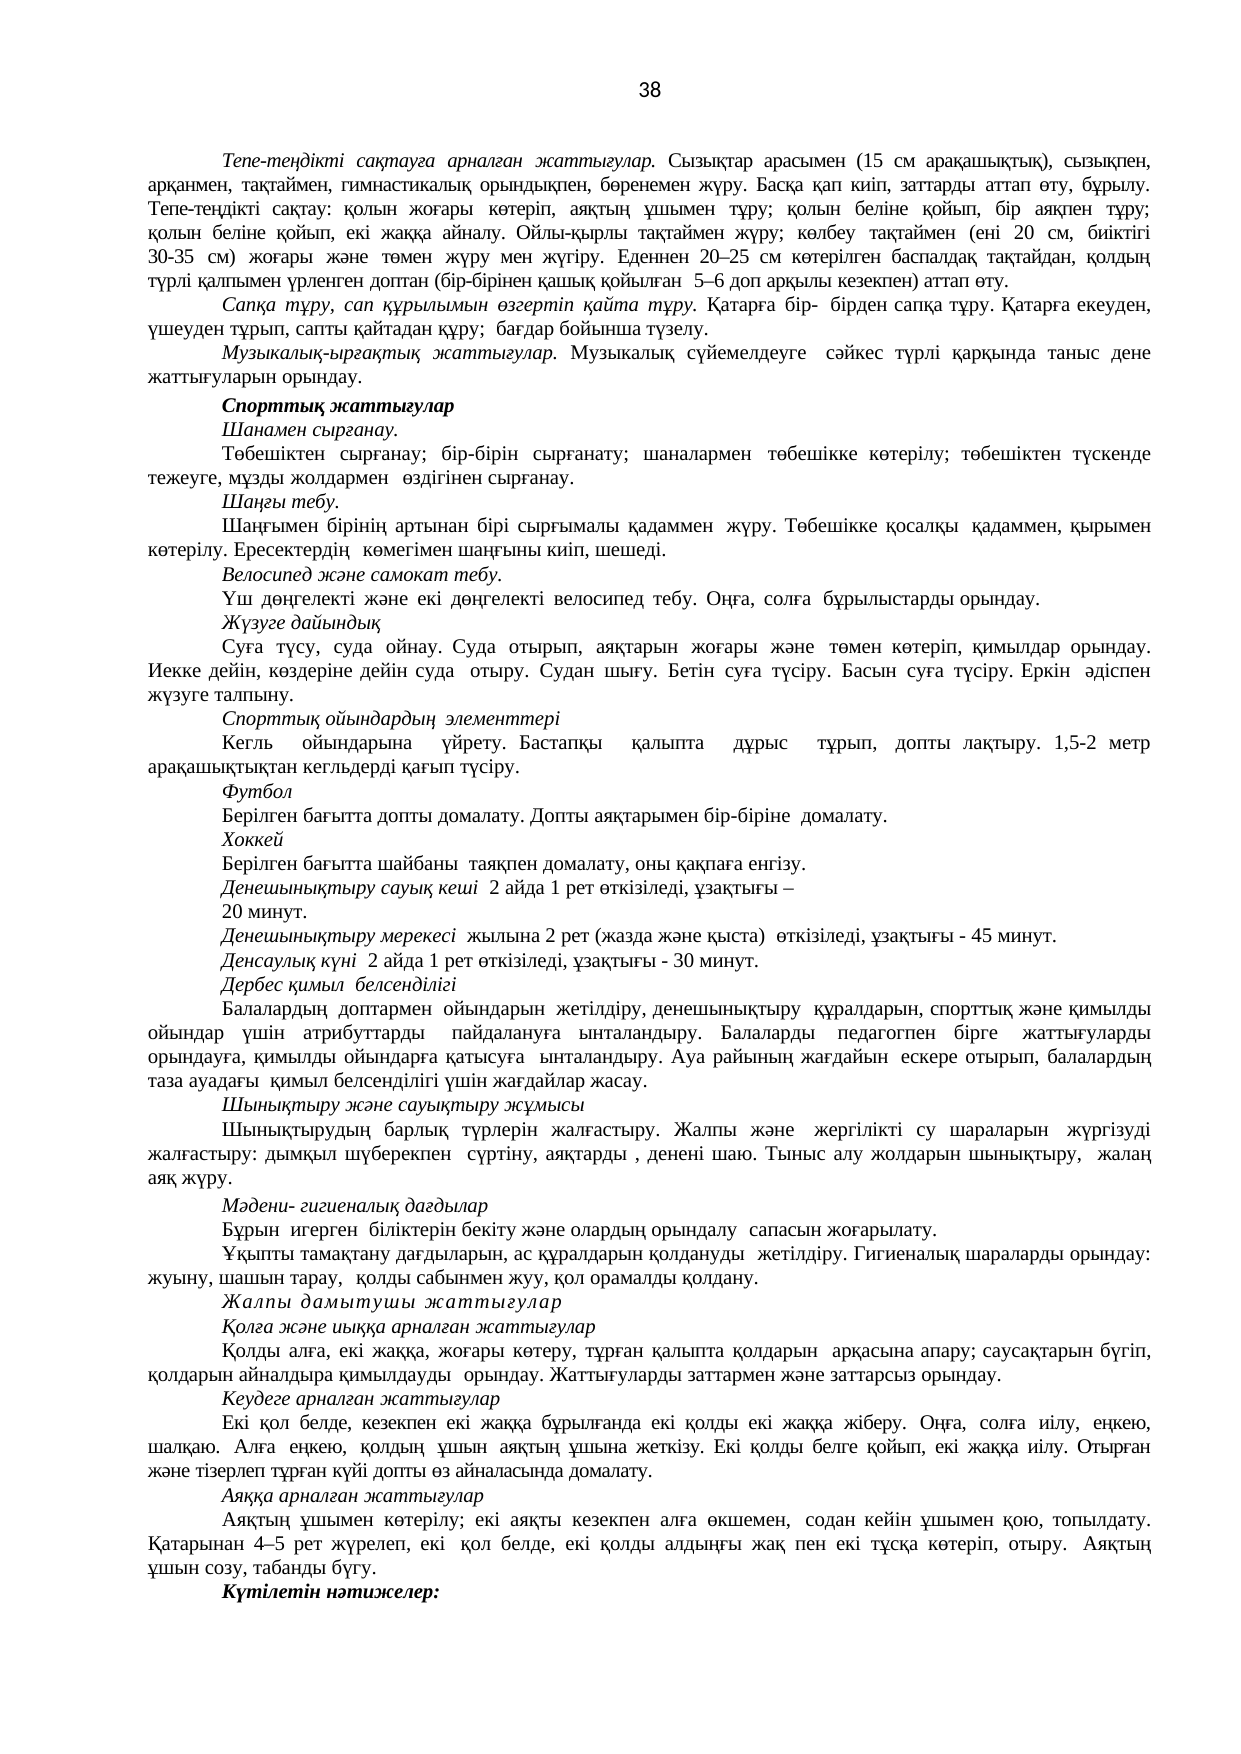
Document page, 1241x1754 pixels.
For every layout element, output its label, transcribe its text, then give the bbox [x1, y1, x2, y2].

text Дербес қимыл белсенділігі [148, 972, 1151, 996]
text Суға түсу, суда ойнау. Суда отырып, аяқтарын жоғары және төмен көтеріп, қимылдар орындау. Иекке дейін, көздеріне дейін суда отыру. Судан шығу. Бетін суға түсіру. Басын суға түсіру. Еркін әдіспен жүзуге талпыну. [148, 634, 1151, 706]
text Үш дөңгелекті және екі дөңгелекті велосипед тебу. Оңға, солға бұрылыстарды орындау. [148, 586, 1151, 609]
text Шынықтырудың барлық түрлерін жалғастыру. Жалпы және жергілікті су шараларын жүргізуді жалғастыру: дымқыл шүберекпен сүртіну, аяқтарды , денені шаю. Тыныс алу жолдарын шынықтыру, жалаң аяқ жүру. [148, 1116, 1151, 1189]
text Велосипед және самокат тебу. [148, 561, 1151, 586]
text Тепе-теңдікті сақтауға арналған жаттығулар. Сызықтар арасымен (15 см арақашықтық), сызықпен, арқанмен, тақтаймен, гимнастикалық орындықпен, бөренемен жүру. Басқа қап киіп, заттарды аттап өту, бұрылу. Тепе-теңдікті сақтау: қолын жоғары көтеріп, аяқтың ұшымен тұру; қолын беліне қойып, бір аяқпен тұру; қолын беліне қойып, екі жаққа айналу. Ойлы-қырлы тақтаймен жүру; көлбеу тақтаймен (ені 20 см, биіктігі 30-35 см) жоғары және төмен жүру мен жүгіру. Еденнен 20–25 см көтерілген баспалдақ тақтайдан, қолдың түрлі қалпымен үрленген доптан (бір-бірінен қашық қойылған 5–6 доп арқылы кезекпен) аттап өту. [148, 148, 1151, 292]
text Жүзуге дайындық [148, 610, 1151, 634]
text Аяқтың ұшымен көтерілу; екі аяқты кезекпен алға өкшемен, содан кейін ұшымен қою, топылдату. Қатарынан 4–5 рет жүрелеп, екі қол белде, екі қолды алдыңғы жақ пен екі тұсқа көтеріп, отыру. Аяқтың ұшын созу, табанды бүгу. [148, 1507, 1151, 1579]
text Кегль ойындарына үйрету. Бастапқы қалыпта дұрыс тұрып, допты лақтыру. 1,5-2 метр арақашықтықтан кегльдерді қағып түсіру. [148, 730, 1151, 778]
text Берілген бағытта шайбаны таяқпен домалату, оны қақпаға енгізу. [148, 851, 1151, 875]
text 20 минут. [148, 899, 1151, 923]
text Берілген бағытта допты домалату. Допты аяқтарымен бір-біріне домалату. [148, 803, 1151, 827]
text Жалпы дамытушы жаттығулар [148, 1289, 1151, 1313]
text Аяққа арналған жаттығулар [148, 1483, 1151, 1507]
text Шаңғымен бірінің артынан бірі сырғымалы қадаммен жүру. Төбешікке қосалқы қадаммен, қырымен көтерілу. Ересектердің көмегімен шаңғыны киіп, шешеді. [148, 513, 1151, 561]
text Хоккей [148, 827, 1151, 851]
text Бұрын игерген біліктерін бекіту және олардың орындалу сапасын жоғарылату. [148, 1217, 1151, 1241]
text Денсаулық күні 2 айда 1 рет өткізіледі, ұзақтығы - 30 минут. [148, 948, 1151, 972]
text Шанамен сырғанау. [148, 417, 1151, 441]
text Шынықтыру және сауықтыру жұмысы [148, 1092, 1151, 1116]
text Футбол [148, 779, 1151, 803]
text Музыкалық-ырғақтық жаттығулар. Музыкалық сүйемелдеуге сәйкес түрлі қарқында таныс дене жаттығуларын орындау. [148, 340, 1151, 388]
text Спорттық ойындардың элементтері [148, 706, 1151, 730]
text Мәдени- гигиеналық дағдылар [148, 1193, 1151, 1217]
text Денешынықтыру мерекесі жылына 2 рет (жазда және қыста) өткізіледі, ұзақтығы - 45 минут. [148, 923, 1151, 947]
text Кеудеге арналған жаттығулар [148, 1386, 1151, 1410]
text Қолға және иыққа арналған жаттығулар [148, 1314, 1151, 1338]
text Ұқыпты тамақтану дағдыларын, ас құралдарын қолдануды жетілдіру. Гигиеналық шараларды орындау: жуыну, шашын тарау, қолды сабынмен жуу, қол орамалды қолдану. [148, 1241, 1151, 1289]
subtitle Спорттық жаттығулар [148, 393, 1151, 417]
text Балалардың доптармен ойындарын жетілдіру, денешынықтыру құралдарын, спорттық және қимылды ойындар үшін атрибуттарды пайдалануға ынталандыру. Балаларды педагогпен бірге жаттығуларды орындауға, қимылды ойындарға қатысуға ынталандыру. Ауа райының жағдайын ескере отырып, балалардың таза ауадағы қимыл белсенділігі үшін жағдайлар жасау. [148, 996, 1151, 1092]
subtitle Күтілетін нәтижелер: [148, 1579, 1151, 1603]
text Сапқа тұру, сап құрылымын өзгертіп қайта тұру. Қатарға бір- бірден сапқа тұру. Қатарға екеуден, үшеуден тұрып, сапты қайтадан құру; бағдар бойынша түзелу. [148, 292, 1151, 340]
text Қолды алға, екі жаққа, жоғары көтеру, тұрған қалыпта қолдарын арқасына апару; саусақтарын бүгіп, қолдарын айналдыра қимылдауды орындау. Жаттығуларды заттармен және заттарсыз орындау. [148, 1338, 1151, 1386]
text Шаңғы тебу. [148, 489, 1151, 513]
text Денешынықтыру сауық кеші 2 айда 1 рет өткізіледі, ұзақтығы – [148, 875, 1151, 899]
text Екі қол белде, кезекпен екі жаққа бұрылғанда екі қолды екі жаққа жіберу. Оңға, солға иілу, еңкею, шалқаю. Алға еңкею, қолдың ұшын аяқтың ұшына жеткізу. Екі қолды белге қойып, екі жаққа иілу. Отырған және тізерлеп тұрған күйі допты өз айналасында домалату. [148, 1410, 1151, 1482]
text Төбешіктен сырғанау; бір-бірін сырғанату; шаналармен төбешікке көтерілу; төбешіктен түскенде тежеуге, мұзды жолдармен өздігінен сырғанау. [148, 441, 1151, 489]
